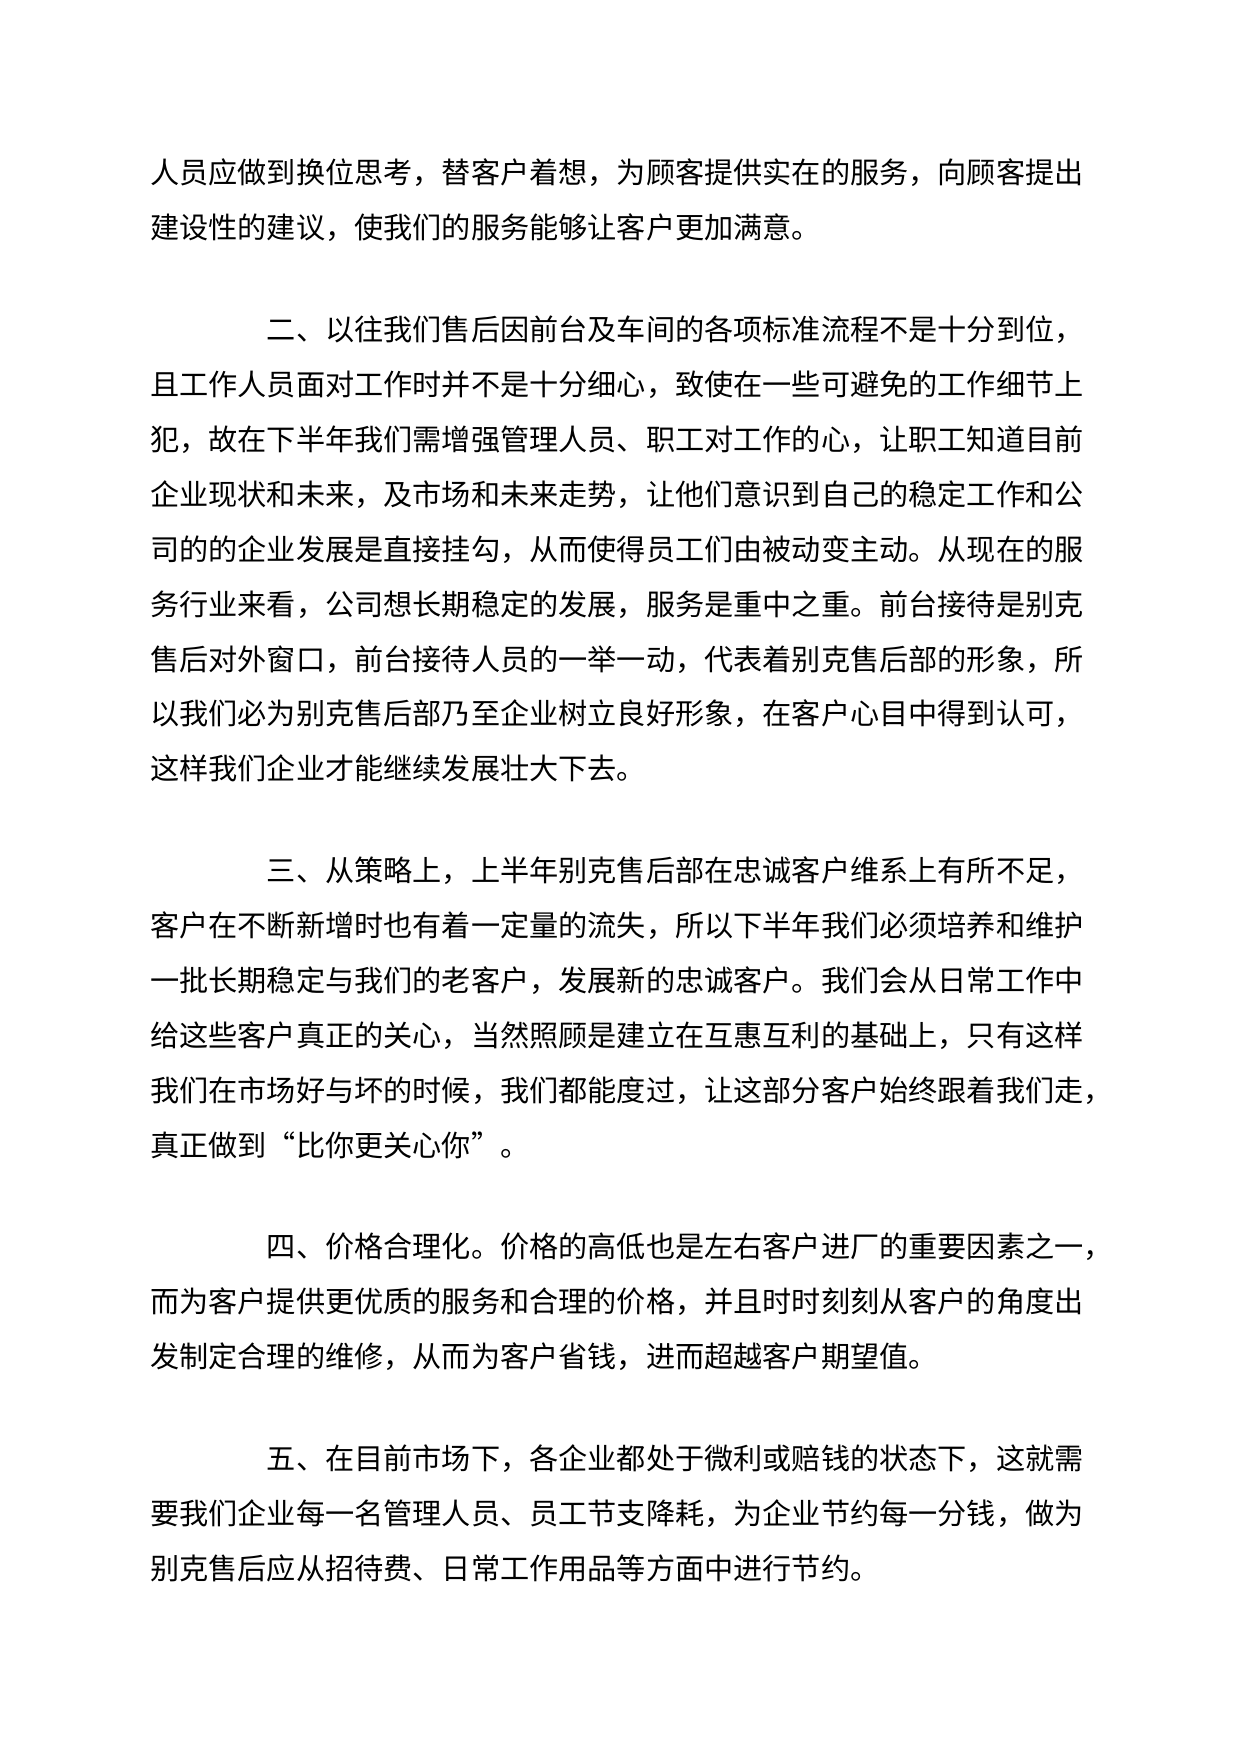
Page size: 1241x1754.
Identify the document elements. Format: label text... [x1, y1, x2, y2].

text 二、以往我们售后因前台及车间的各项标准流程不是十分到位，且工作人员面对工作时并不是十分细心，致使在一些可避免的工作细节上犯，故在下半年我们需增强管理人员、职工对工作的心，让职工知道目前企业现状和未来，及市场和未来走势，让他们意识到自己的稳定工作和公司的的企业发展是直接挂勾，从而使得员工们由被动变主动。从现在的服务行业来看，公司想长期稳定的发展，服务是重中之重。前台接待是别克售后对外窗口，前台接待人员的一举一动，代表着别克售后部的形象，所以我们必为别克售后部乃至企业树立良好形象，在客户心目中得到认可，这样我们企业才能继续发展壮大下去。 [150, 307, 1090, 788]
text 四、价格合理化。价格的高低也是左右客户进厂的重要因素之一，而为客户提供更优质的服务和合理的价格，并且时时刻刻从客户的角度出发制定合理的维修，从而为客户省钱，进而超越客户期望值。 [150, 1224, 1090, 1376]
text 三、从策略上，上半年别克售后部在忠诚客户维系上有所不足，客户在不断新增时也有着一定量的流失，所以下半年我们必须培养和维护一批长期稳定与我们的老客户，发展新的忠诚客户。我们会从日常工作中给这些客户真正的关心，当然照顾是建立在互惠互利的基础上，只有这样我们在市场好与坏的时候，我们都能度过，让这部分客户始终跟着我们走，真正做到“比你更关心你”。 [150, 848, 1090, 1164]
text 五、在目前市场下，各企业都处于微利或赔钱的状态下，这就需要我们企业每一名管理人员、员工节支降耗，为企业节约每一分钱，做为别克售后应从招待费、日常工作用品等方面中进行节约。 [150, 1435, 1090, 1587]
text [150, 150, 1090, 247]
